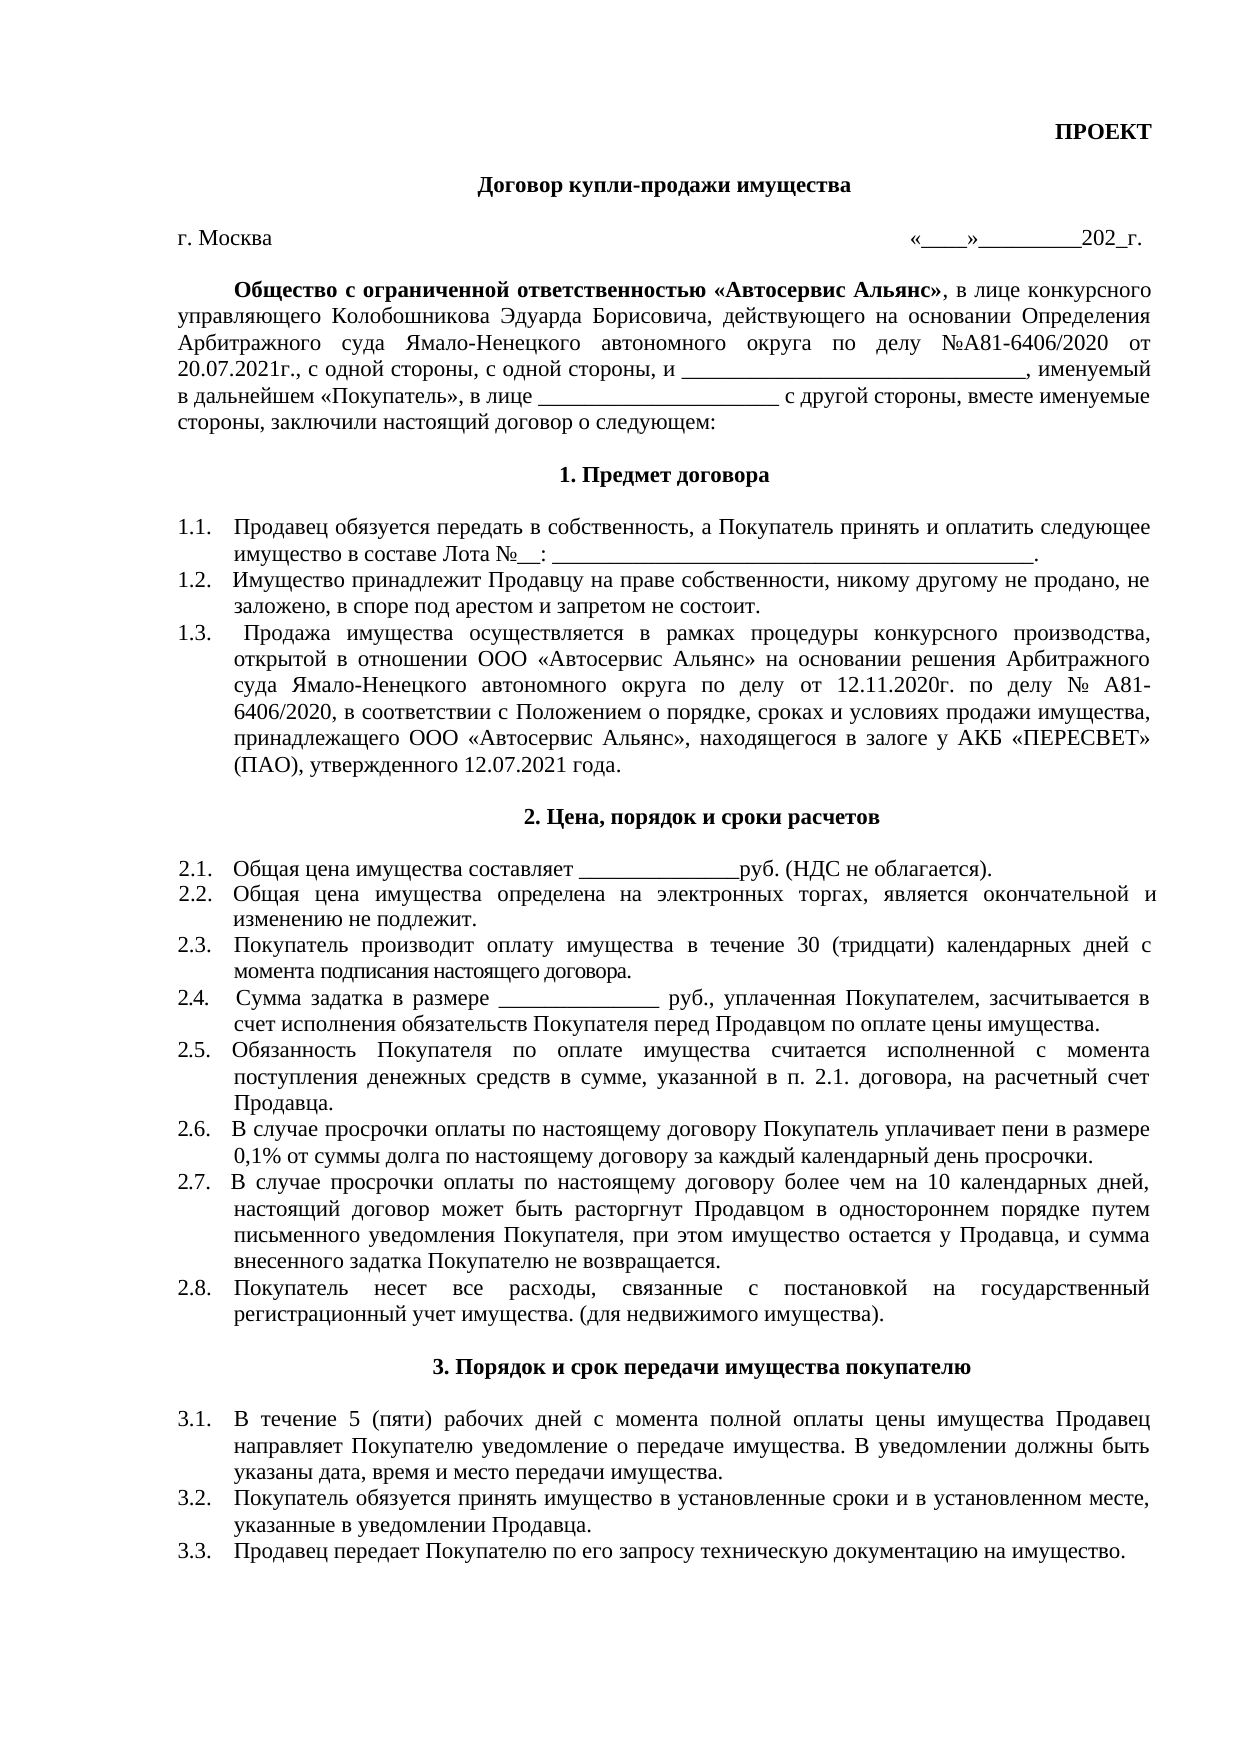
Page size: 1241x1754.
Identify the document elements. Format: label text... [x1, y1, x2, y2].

text 2.8. Покупатель несет все расходы, связанные с постановкой на государственный регистрационный учет имущества. (для недвижимого имущества). [177, 1274, 1152, 1326]
text 1.3. Продажа имущества осуществляется в рамках процедуры конкурсного производства, открытой в отношении ООО «Автосервис Альянс» на основании решения Арбитражного суда Ямало-Ненецкого автономного округа по делу от 12.11.2020г. по делу № А81-6406/2020, в соответствии с Положением о порядке, сроках и условиях продажи имущества, принадлежащего ООО «Автосервис Альянс», находящегося в залоге у АКБ «ПЕРЕСВЕТ» (ПАО), утвержденного 12.07.2021 года. [177, 619, 1152, 777]
list Общая цена имущества составляет ______________руб. (НДС не облагается). [178, 856, 1157, 881]
text 3. Порядок и срок передачи имущества покупателю [177, 1353, 1152, 1379]
text 2.3. Покупатель производит оплату имущества в течение 30 (тридцати) календарных дней с момента подписания настоящего договора. [177, 931, 1152, 984]
text Договор купли-продажи имущества [177, 171, 1152, 197]
list В течение 5 (пяти) рабочих дней с момента полной оплаты цены имущества Продавец направляет Покупателю уведомление о передаче имущества. В уведомлении должны быть указаны дата, время и место передачи имущества. [177, 1405, 1152, 1484]
text г. Москва «____»_________202_г. [177, 223, 1152, 250]
list Покупатель обязуется принять имущество в установленные сроки и в установленном месте, указанные в уведомлении Продавца. [177, 1484, 1152, 1537]
text Общество с ограниченной ответственностью «Автосервис Альянс», в лице конкурсного управляющего Колобошникова Эдуарда Борисовича, действующего на основании Определения Арбитражного суда Ямало-Ненецкого автономного округа по делу №А81-6406/2020 от 20.07.2021г., с одной стороны, с одной стороны, и ______________________________, именуемый в дальнейшем «Покупатель», в лице _____________________ с другой стороны, вместе именуемые стороны, заключили настоящий договор о следующем: [177, 276, 1152, 434]
text 2.5. Обязанность Покупателя по оплате имущества считается исполненной с момента поступления денежных средств в сумме, указанной в п. 2.1. договора, на расчетный счет Продавца. [177, 1036, 1152, 1116]
list Продавец передает Покупателю по его запросу техническую документацию на имущество. [177, 1537, 1152, 1563]
text 2.6. В случае просрочки оплаты по настоящему договору Покупатель уплачивает пени в размере 0,1% от суммы долга по настоящему договору за каждый календарный день просрочки. [177, 1116, 1152, 1168]
text 1. Предмет договора [177, 461, 1152, 487]
list Продавец обязуется передать в собственность, а Покупатель принять и оплатить следующее имущество в составе Лота №__: __________________________________________. [177, 513, 1152, 566]
text 2.7. В случае просрочки оплаты по настоящему договору более чем на 10 календарных дней, настоящий договор может быть расторгнут Продавцом в одностороннем порядке путем письменного уведомления Покупателя, при этом имущество остается у Продавца, и сумма внесенного задатка Покупателю не возвращается. [177, 1168, 1152, 1274]
text 2. Цена, порядок и сроки расчетов [177, 803, 1152, 830]
text 1.2. Имущество принадлежит Продавцу на праве собственности, никому другому не продано, не заложено, в споре под арестом и запретом не состоит. [177, 566, 1152, 619]
text 2.4. Сумма задатка в размере ______________ руб., уплаченная Покупателем, засчитывается в счет исполнения обязательств Покупателя перед Продавцом по оплате цены имущества. [177, 984, 1152, 1036]
text ПРОЕКТ [177, 118, 1152, 144]
list Общая цена имущества определена на электронных торгах, является окончательной и изменению не подлежит. [178, 881, 1157, 931]
